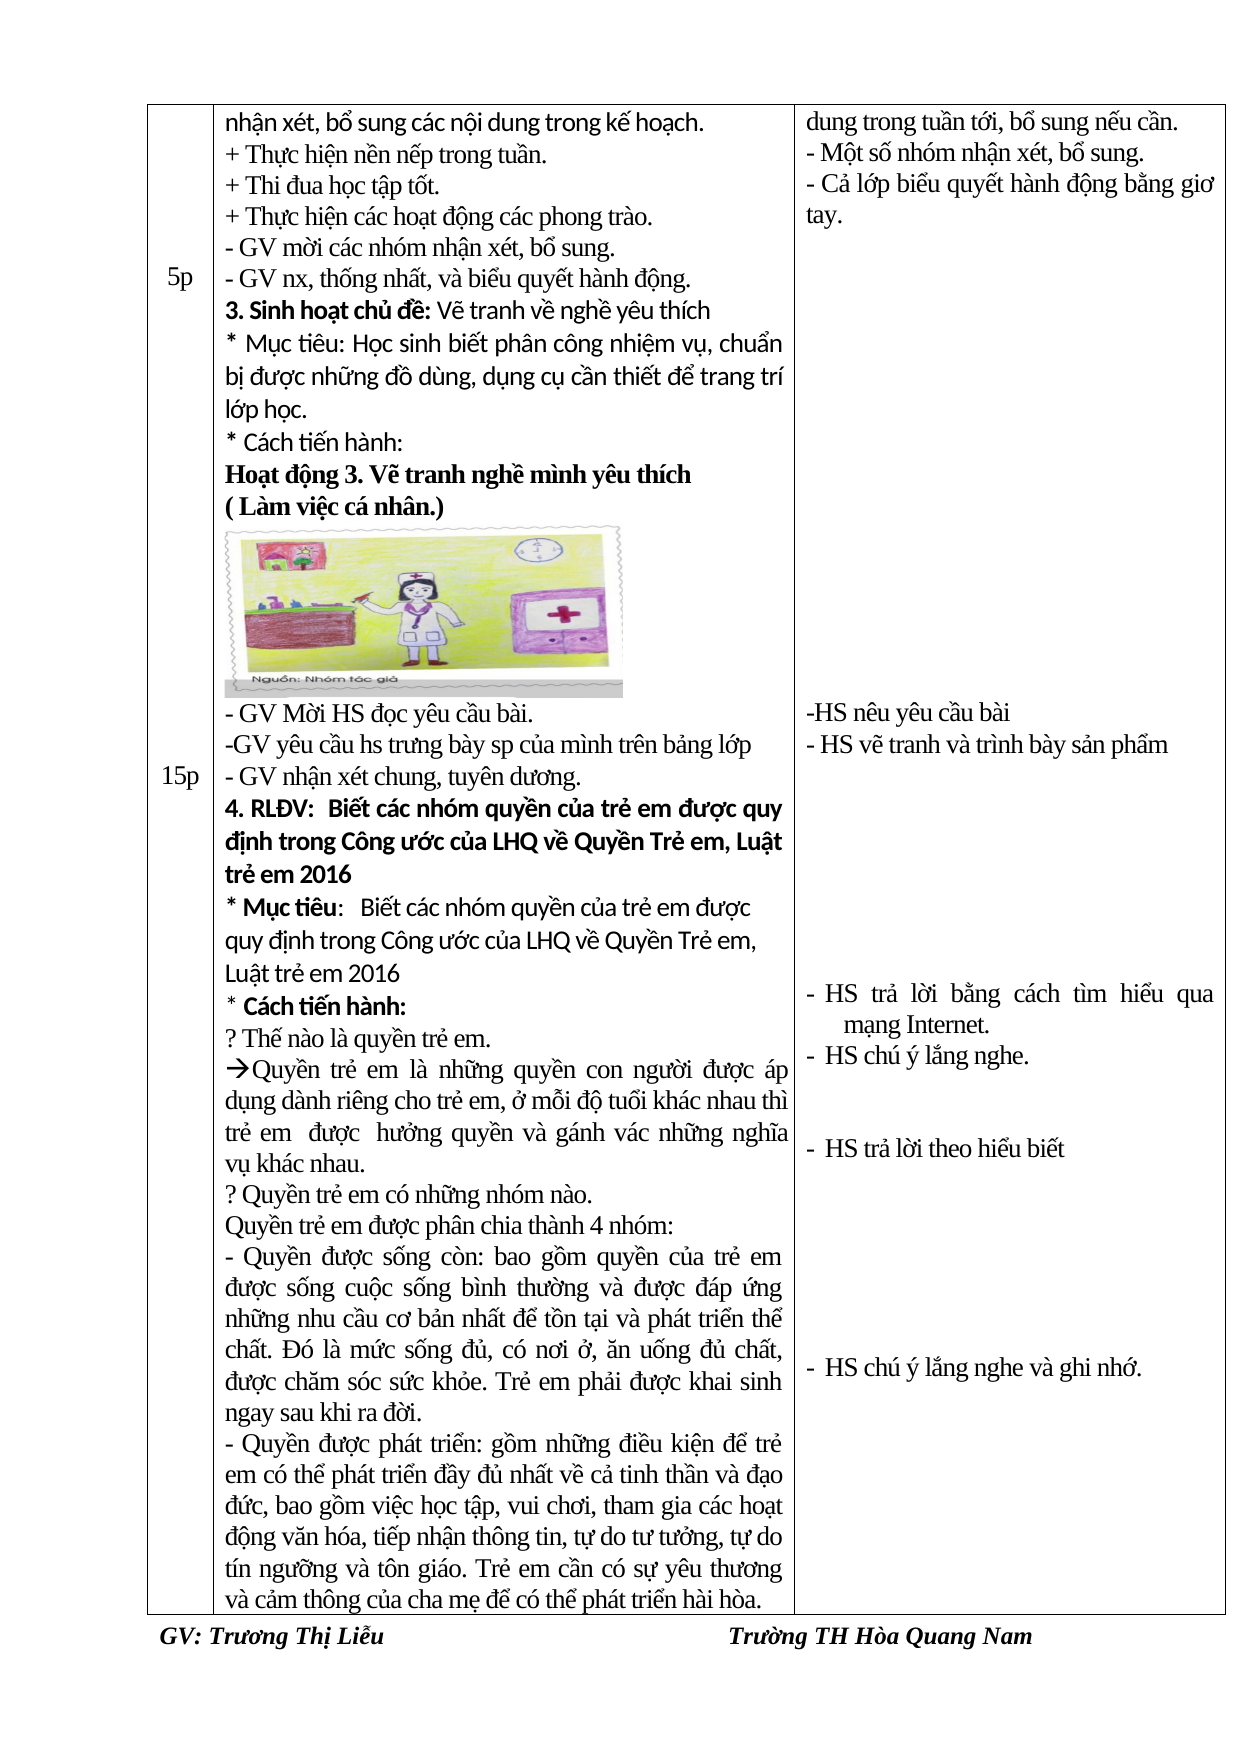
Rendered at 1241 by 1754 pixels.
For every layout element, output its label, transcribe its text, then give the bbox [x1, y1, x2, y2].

picture [224, 521, 623, 698]
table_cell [795, 105, 1225, 1614]
table_cell 3p 10p 5p 15p 2p [148, 105, 213, 1614]
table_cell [214, 105, 794, 1614]
